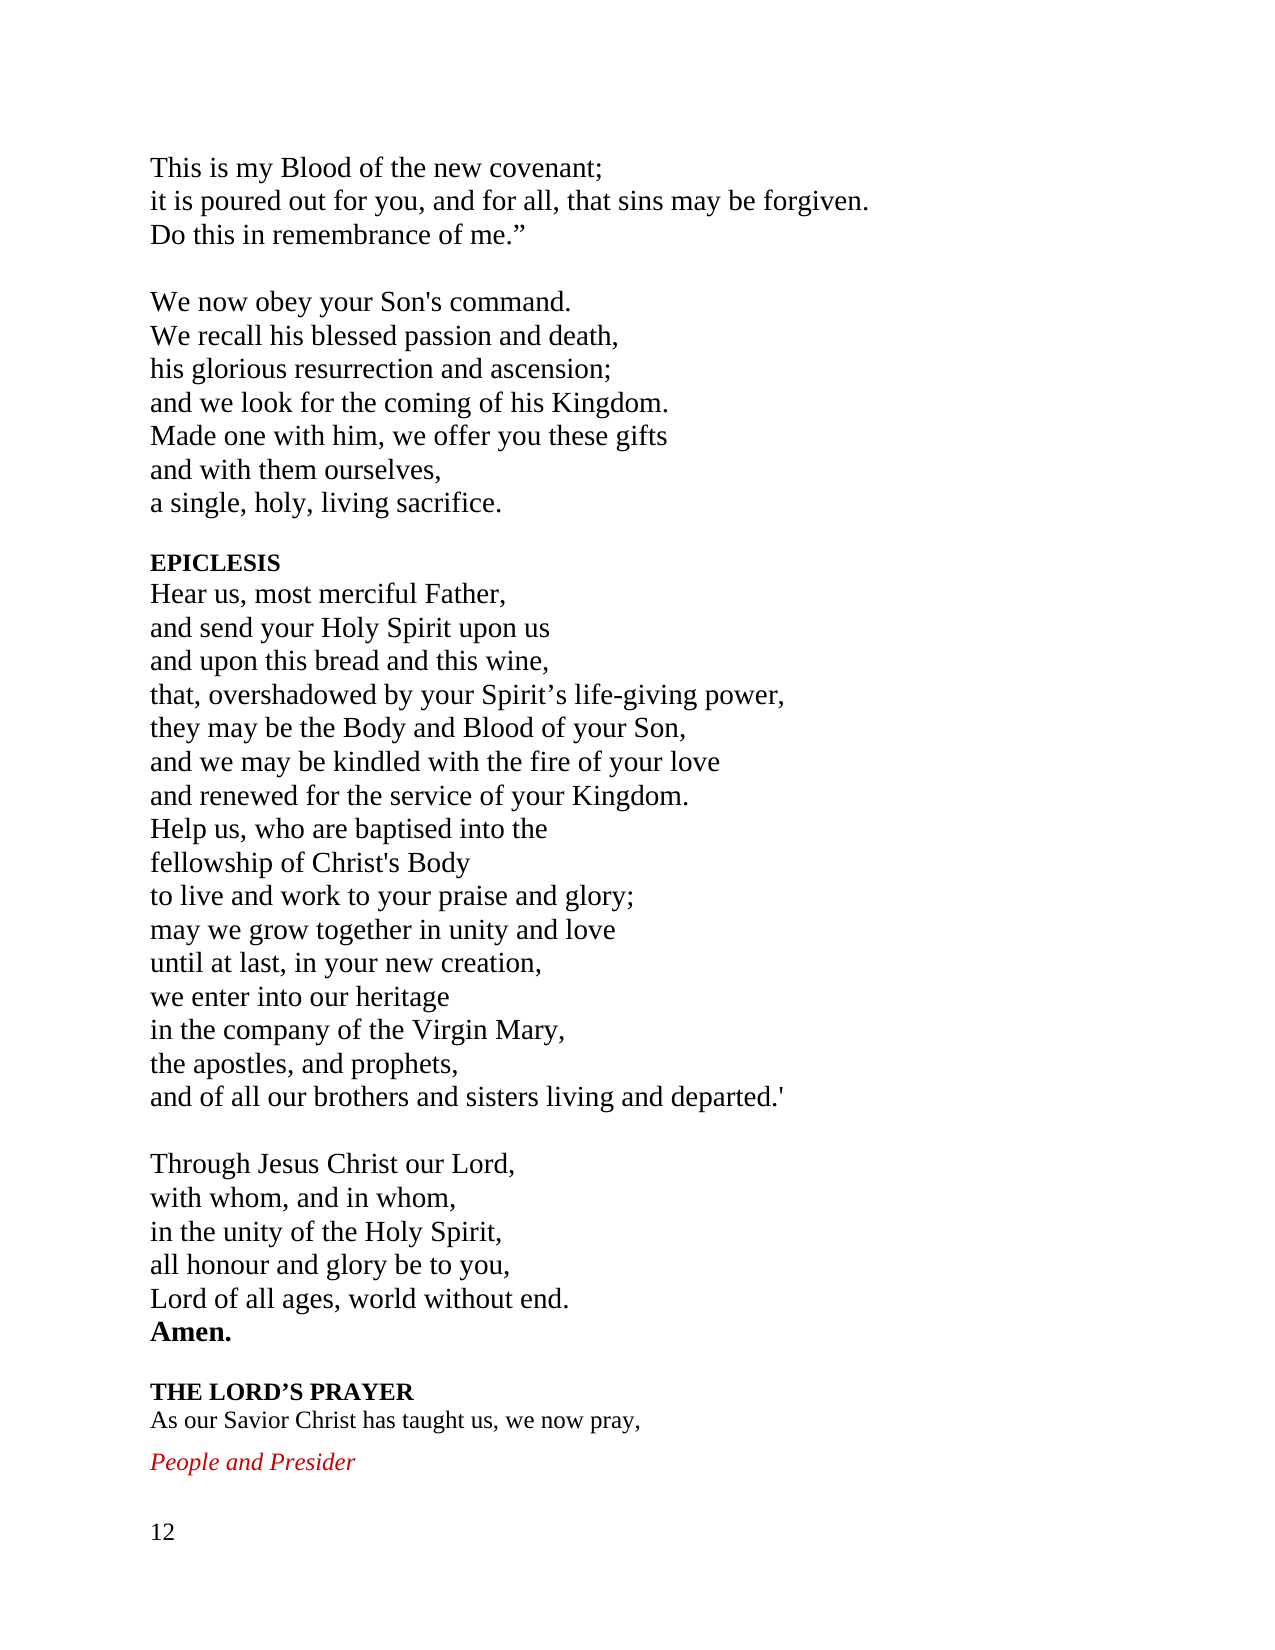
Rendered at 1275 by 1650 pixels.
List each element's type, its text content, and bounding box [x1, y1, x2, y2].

text all honour and glory be to you, [150, 1247, 1125, 1281]
text and of all our brothers and sisters living and departed.' [150, 1079, 1125, 1113]
text and upon this bread and this wine, [150, 643, 1125, 677]
text People and Presider [150, 1447, 1125, 1475]
text and renewed for the service of your Kingdom. [150, 778, 1125, 811]
text until at last, in your new creation, [150, 945, 1125, 979]
text Amen. [150, 1314, 1125, 1348]
text The Lord’s Prayer [150, 1377, 1125, 1405]
text fellowship of Christ's Body [150, 845, 1125, 878]
text it is poured out for you, and for all, that sins may be forgiven. [150, 183, 1125, 217]
text they may be the Body and Blood of your Son, [150, 711, 1125, 744]
text and send your Holy Spirit upon us [150, 610, 1125, 643]
text in the company of the Virgin Mary, [150, 1012, 1125, 1046]
text and we look for the coming of his Kingdom. [150, 385, 1125, 418]
text As our Savior Christ has taught us, we now pray, [150, 1405, 1125, 1434]
text Do this in remembrance of me.” [150, 217, 1125, 251]
text Help us, who are baptised into the [150, 811, 1125, 845]
text a single, holy, living sacrifice. [150, 485, 1125, 519]
text Through Jesus Christ our Lord, [150, 1147, 1125, 1180]
text his glorious resurrection and ascension; [150, 351, 1125, 385]
text to live and work to your praise and glory; [150, 878, 1125, 912]
text Hear us, most merciful Father, [150, 576, 1125, 610]
text that, overshadowed by your Spirit’s life-giving power, [150, 677, 1125, 711]
text and we may be kindled with the fire of your love [150, 744, 1125, 778]
text may we grow together in unity and love [150, 912, 1125, 945]
text Lord of all ages, world without end. [150, 1281, 1125, 1314]
text We recall his blessed passion and death, [150, 318, 1125, 351]
text and with them ourselves, [150, 452, 1125, 485]
text We now obey your Son's command. [150, 284, 1125, 318]
text Epiclesis [150, 548, 1125, 576]
text with whom, and in whom, [150, 1180, 1125, 1214]
text Made one with him, we offer you these gifts [150, 418, 1125, 452]
text the apostles, and prophets, [150, 1046, 1125, 1079]
text in the unity of the Holy Spirit, [150, 1214, 1125, 1247]
text This is my Blood of the new covenant; [150, 150, 1125, 183]
text we enter into our heritage [150, 979, 1125, 1012]
